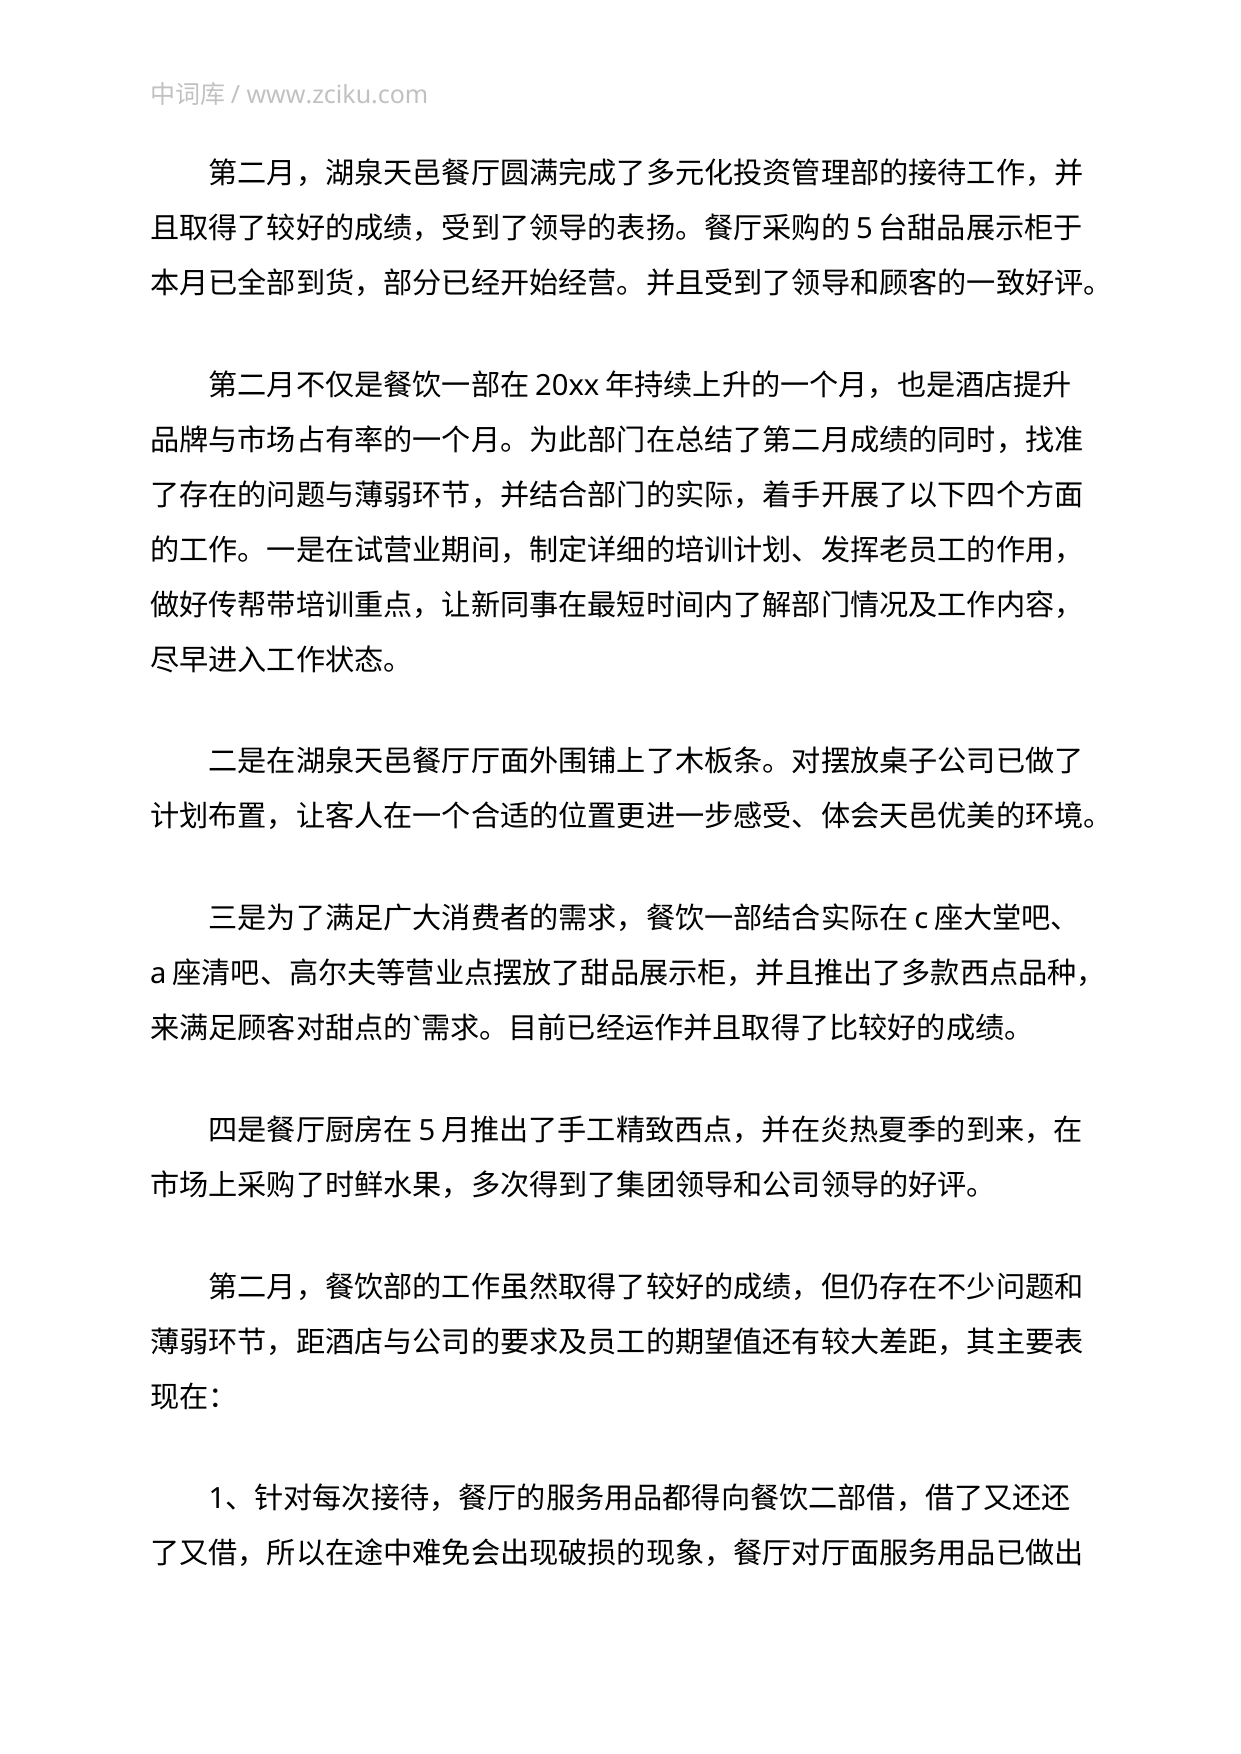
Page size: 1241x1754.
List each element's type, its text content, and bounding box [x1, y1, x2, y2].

text 第二月不仅是餐饮一部在20xx年持续上升的一个月，也是酒店提升品牌与市场占有率的一个月。为此部门在总结了第二月成绩的同时，找准了存在的问题与薄弱环节，并结合部门的实际，着手开展了以下四个方面的工作。一是在试营业期间，制定详细的培训计划、发挥老员工的作用，做好传帮带培训重点，让新同事在最短时间内了解部门情况及工作内容，尽早进入工作状态。 [150, 362, 1090, 678]
text 二是在湖泉天邑餐厅厅面外围铺上了木板条。对摆放桌子公司已做了计划布置，让客人在一个合适的位置更进一步感受、体会天邑优美的环境。 [150, 738, 1090, 835]
text 第二月，湖泉天邑餐厅圆满完成了多元化投资管理部的接待工作，并且取得了较好的成绩，受到了领导的表扬。餐厅采购的5台甜品展示柜于本月已全部到货，部分已经开始经营。并且受到了领导和顾客的一致好评。 [150, 150, 1090, 302]
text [150, 1475, 1090, 1572]
text 四是餐厅厨房在5月推出了手工精致西点，并在炎热夏季的到来，在市场上采购了时鲜水果，多次得到了集团领导和公司领导的好评。 [150, 1107, 1090, 1204]
text 三是为了满足广大消费者的需求，餐饮一部结合实际在c座大堂吧、a座清吧、高尔夫等营业点摆放了甜品展示柜，并且推出了多款西点品种，来满足顾客对甜点的`需求。目前已经运作并且取得了比较好的成绩。 [150, 895, 1090, 1047]
text 第二月，餐饮部的工作虽然取得了较好的成绩，但仍存在不少问题和薄弱环节，距酒店与公司的要求及员工的期望值还有较大差距，其主要表现在： [150, 1263, 1090, 1416]
